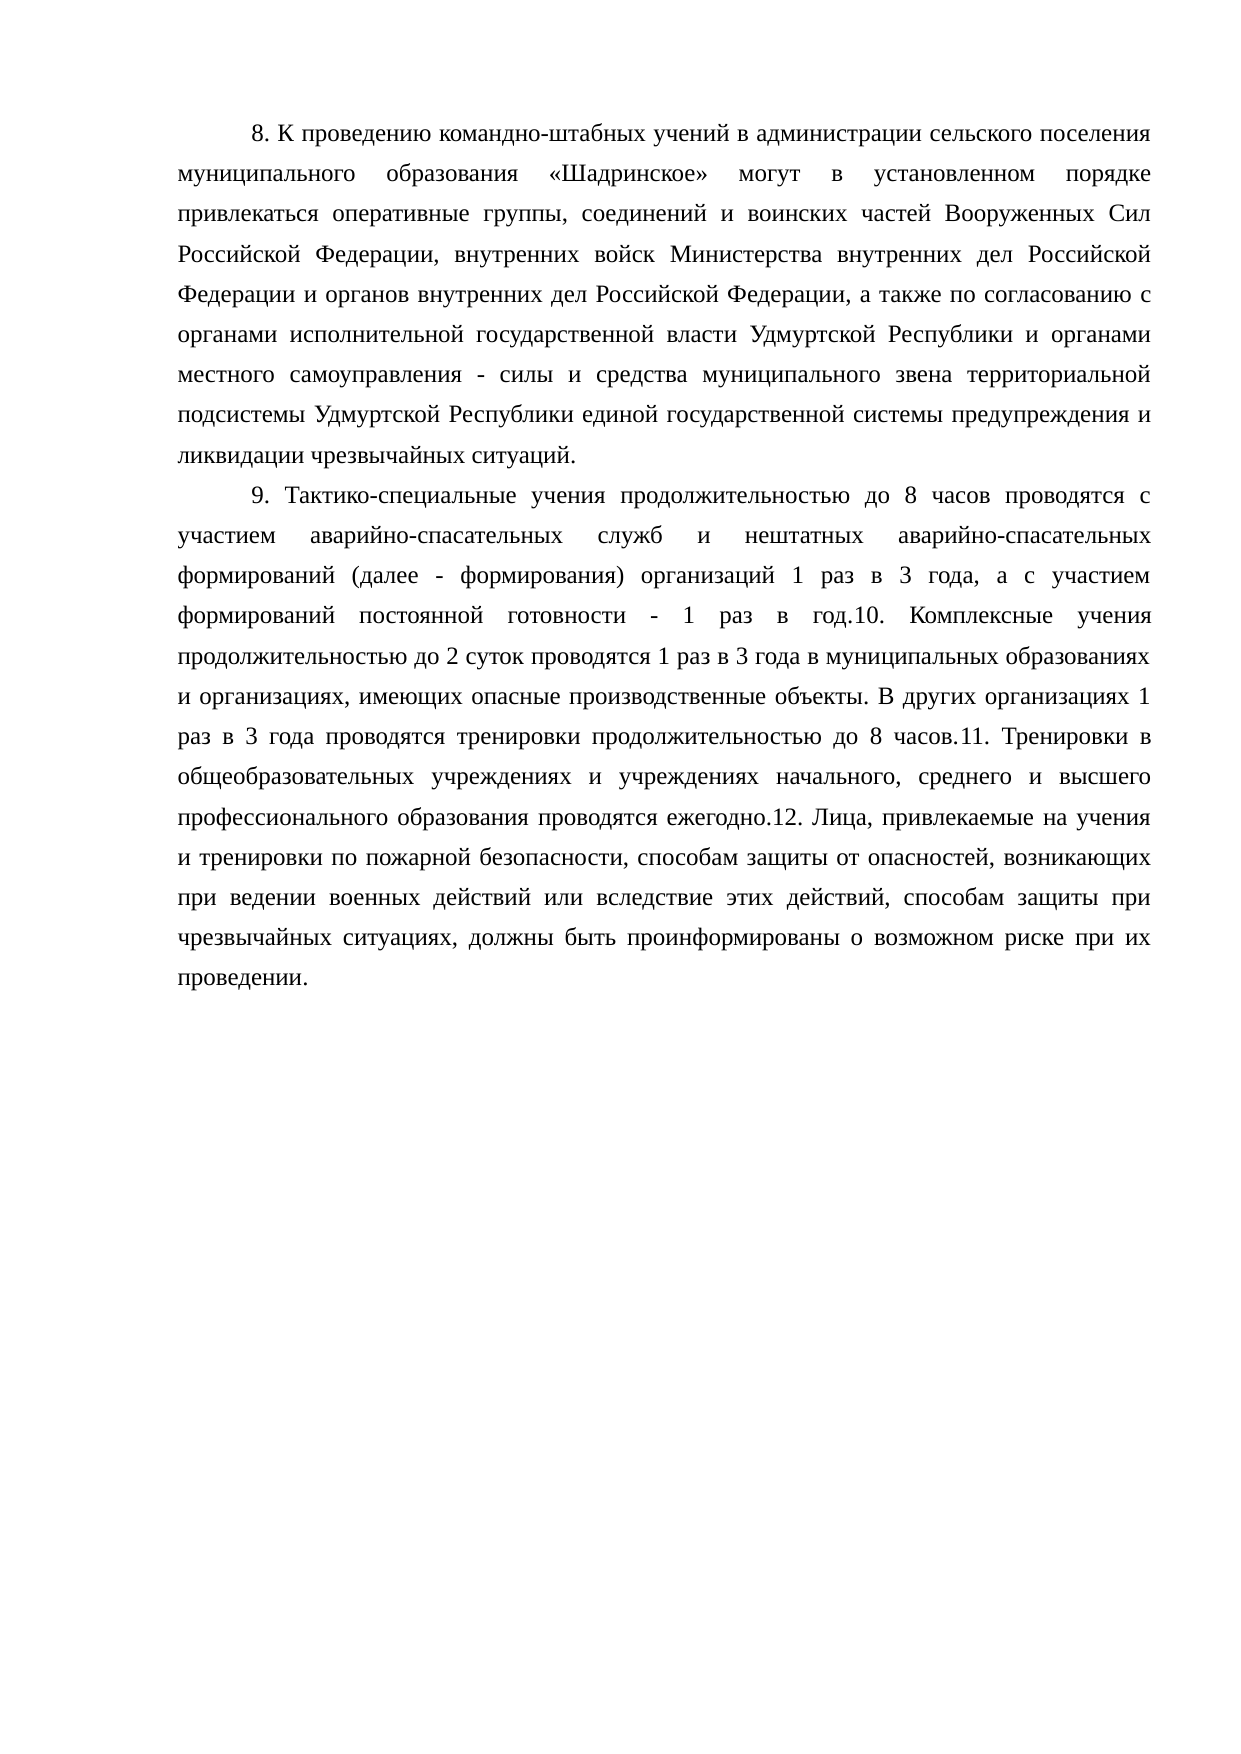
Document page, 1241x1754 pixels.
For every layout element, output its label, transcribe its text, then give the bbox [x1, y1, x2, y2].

text 8. К проведению командно-штабных учений в администрации сельского поселения муниципального образования «Шадринское» могут в установленном порядке привлекаться оперативные группы, соединений и воинских частей Вооруженных Сил Российской Федерации, внутренних войск Министерства внутренних дел Российской Федерации и органов внутренних дел Российской Федерации, а также по согласованию с органами исполнительной государственной власти Удмуртской Республики и органами местного самоуправления - силы и средства муниципального звена территориальной подсистемы Удмуртской Республики единой государственной системы предупреждения и ликвидации чрезвычайных ситуаций. [177, 118, 1152, 468]
text 9. Тактико-специальные учения продолжительностью до 8 часов проводятся с участием аварийно-спасательных служб и нештатных аварийно-спасательных формирований (далее - формирования) организаций 1 раз в 3 года, а с участием формирований постоянной готовности - 1 раз в год.10. Комплексные учения продолжительностью до 2 суток проводятся 1 раз в 3 года в муниципальных образованиях и организациях, имеющих опасные производственные объекты. В других организациях 1 раз в 3 года проводятся тренировки продолжительностью до 8 часов.11. Тренировки в общеобразовательных учреждениях и учреждениях начального, среднего и высшего профессионального образования проводятся ежегодно.12. Лица, привлекаемые на учения и тренировки по пожарной безопасности, способам защиты от опасностей, возникающих при ведении военных действий или вследствие этих действий, способам защиты при чрезвычайных ситуациях, должны быть проинформированы о возможном риске при их проведении. [177, 480, 1152, 991]
